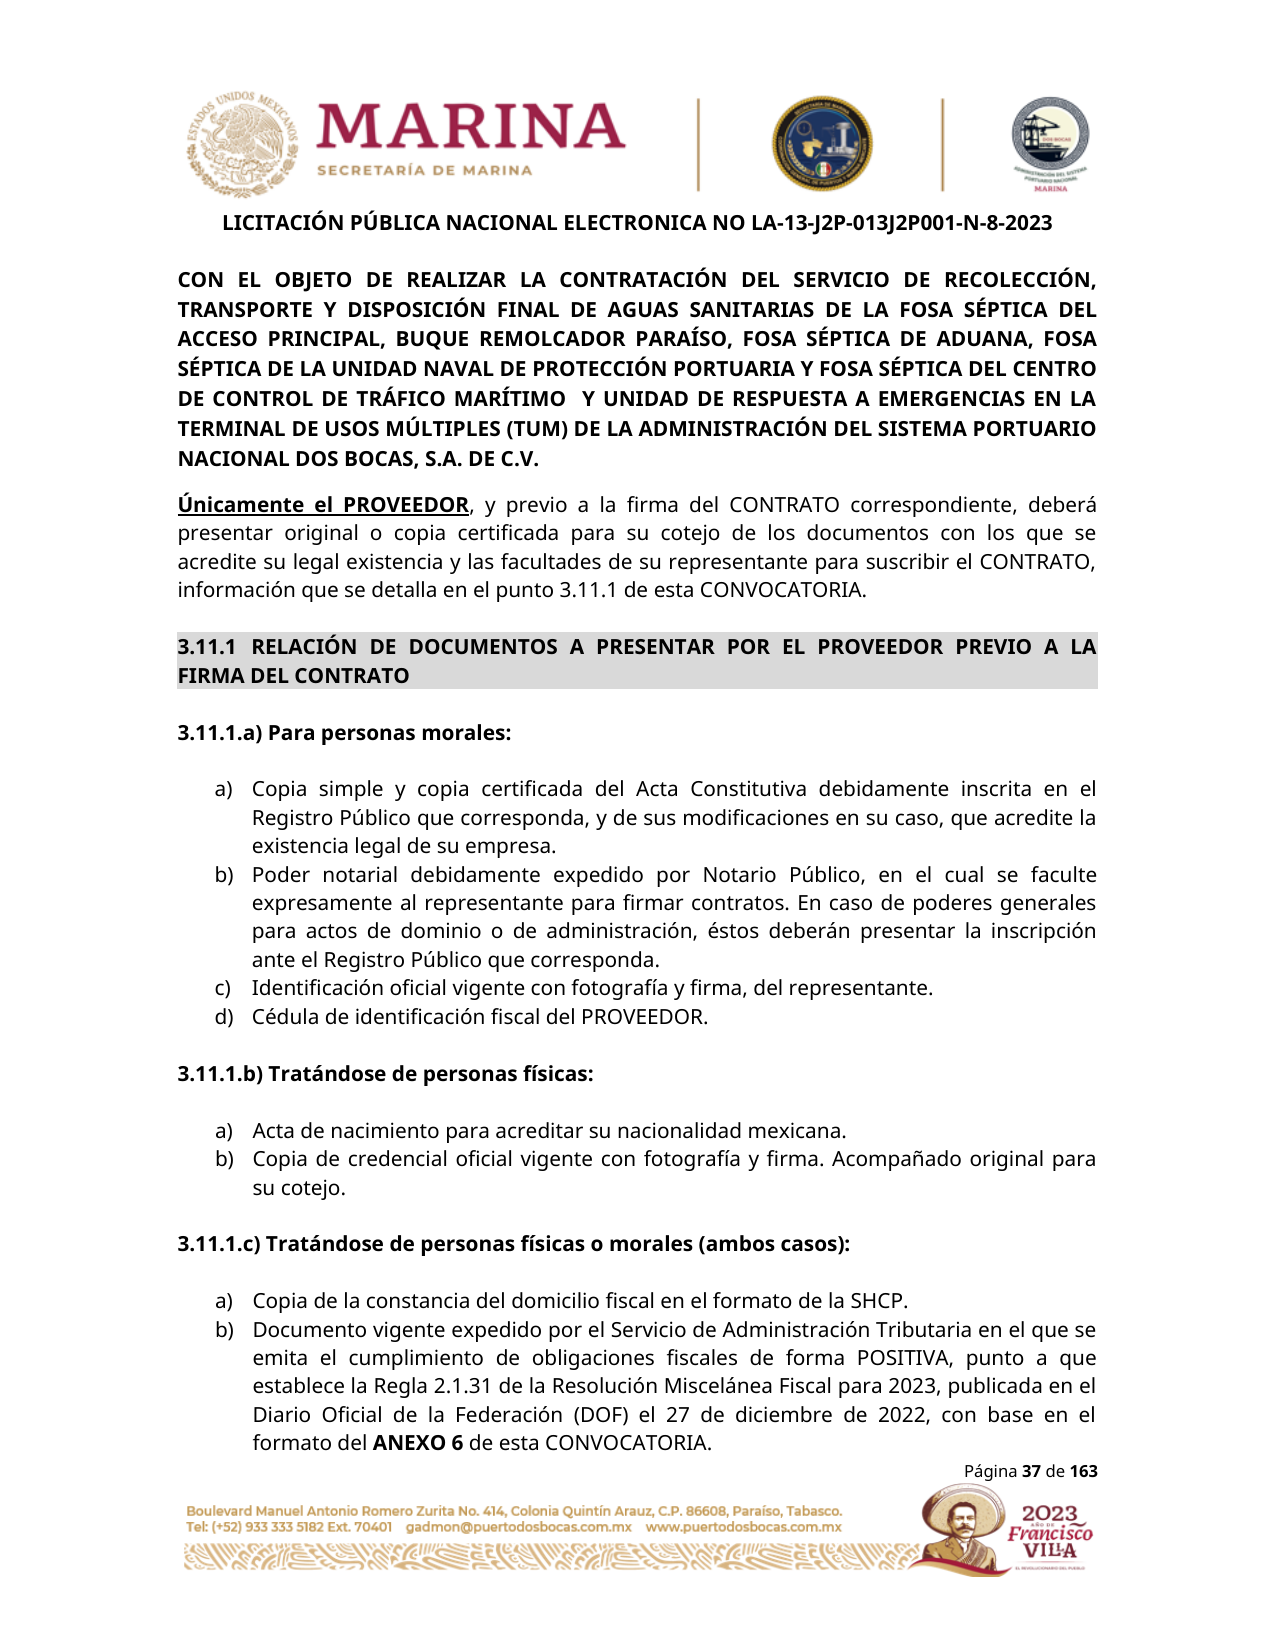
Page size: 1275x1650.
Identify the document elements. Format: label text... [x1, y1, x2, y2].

text 3.11.1.c) Tratándose de personas físicas o morales (ambos casos): [177, 1229, 1098, 1258]
picture [177, 1482, 1098, 1577]
text 3.11.1 RELACIÓN DE DOCUMENTOS A PRESENTAR POR EL PROVEEDOR PREVIO A LA FIRMA DEL CONTRATO [177, 632, 1098, 689]
list Poder notarial debidamente expedido por Notario Público, en el cual se faculte expresamente al representante para firmar contratos. En caso de poderes generales para actos de dominio o de administración, éstos deberán presentar la inscripción ante el Registro Público que corresponda. [214, 860, 1098, 973]
list Cédula de identificación fiscal del PROVEEDOR. [214, 1002, 1098, 1030]
picture [177, 73, 1098, 209]
list Copia de credencial oficial vigente con fotografía y firma. Acompañado original para su cotejo. [215, 1144, 1098, 1201]
text Únicamente el PROVEEDOR, y previo a la firma del CONTRATO correspondiente, deberá presentar original o copia certificada para su cotejo de los documentos con los que se acredite su legal existencia y las facultades de su representante para suscribir el CONTRATO, información que se detalla en el punto 3.11.1 de esta CONVOCATORIA. [177, 490, 1098, 604]
list Copia simple y copia certificada del Acta Constitutiva debidamente inscrita en el Registro Público que corresponda, y de sus modificaciones en su caso, que acredite la existencia legal de su empresa. [214, 774, 1098, 860]
text 3.11.1.a) Para personas morales: [177, 718, 1098, 746]
list Documento vigente expedido por el Servicio de Administración Tributaria en el que se emita el cumplimiento de obligaciones fiscales de forma POSITIVA, punto a que establece la Regla 2.1.31 de la Resolución Miscelánea Fiscal para 2023, publicada en el Diario Oficial de la Federación (DOF) el 27 de diciembre de 2022, con base en el formato del ANEXO 6 de esta CONVOCATORIA. [215, 1315, 1098, 1457]
list Identificación oficial vigente con fotografía y firma, del representante. [214, 973, 1098, 1002]
list Copia de la constancia del domicilio fiscal en el formato de la SHCP. [215, 1286, 1098, 1315]
text 3.11.1.b) Tratándose de personas físicas: [177, 1059, 1098, 1087]
list Acta de nacimiento para acreditar su nacionalidad mexicana. [215, 1116, 1098, 1144]
